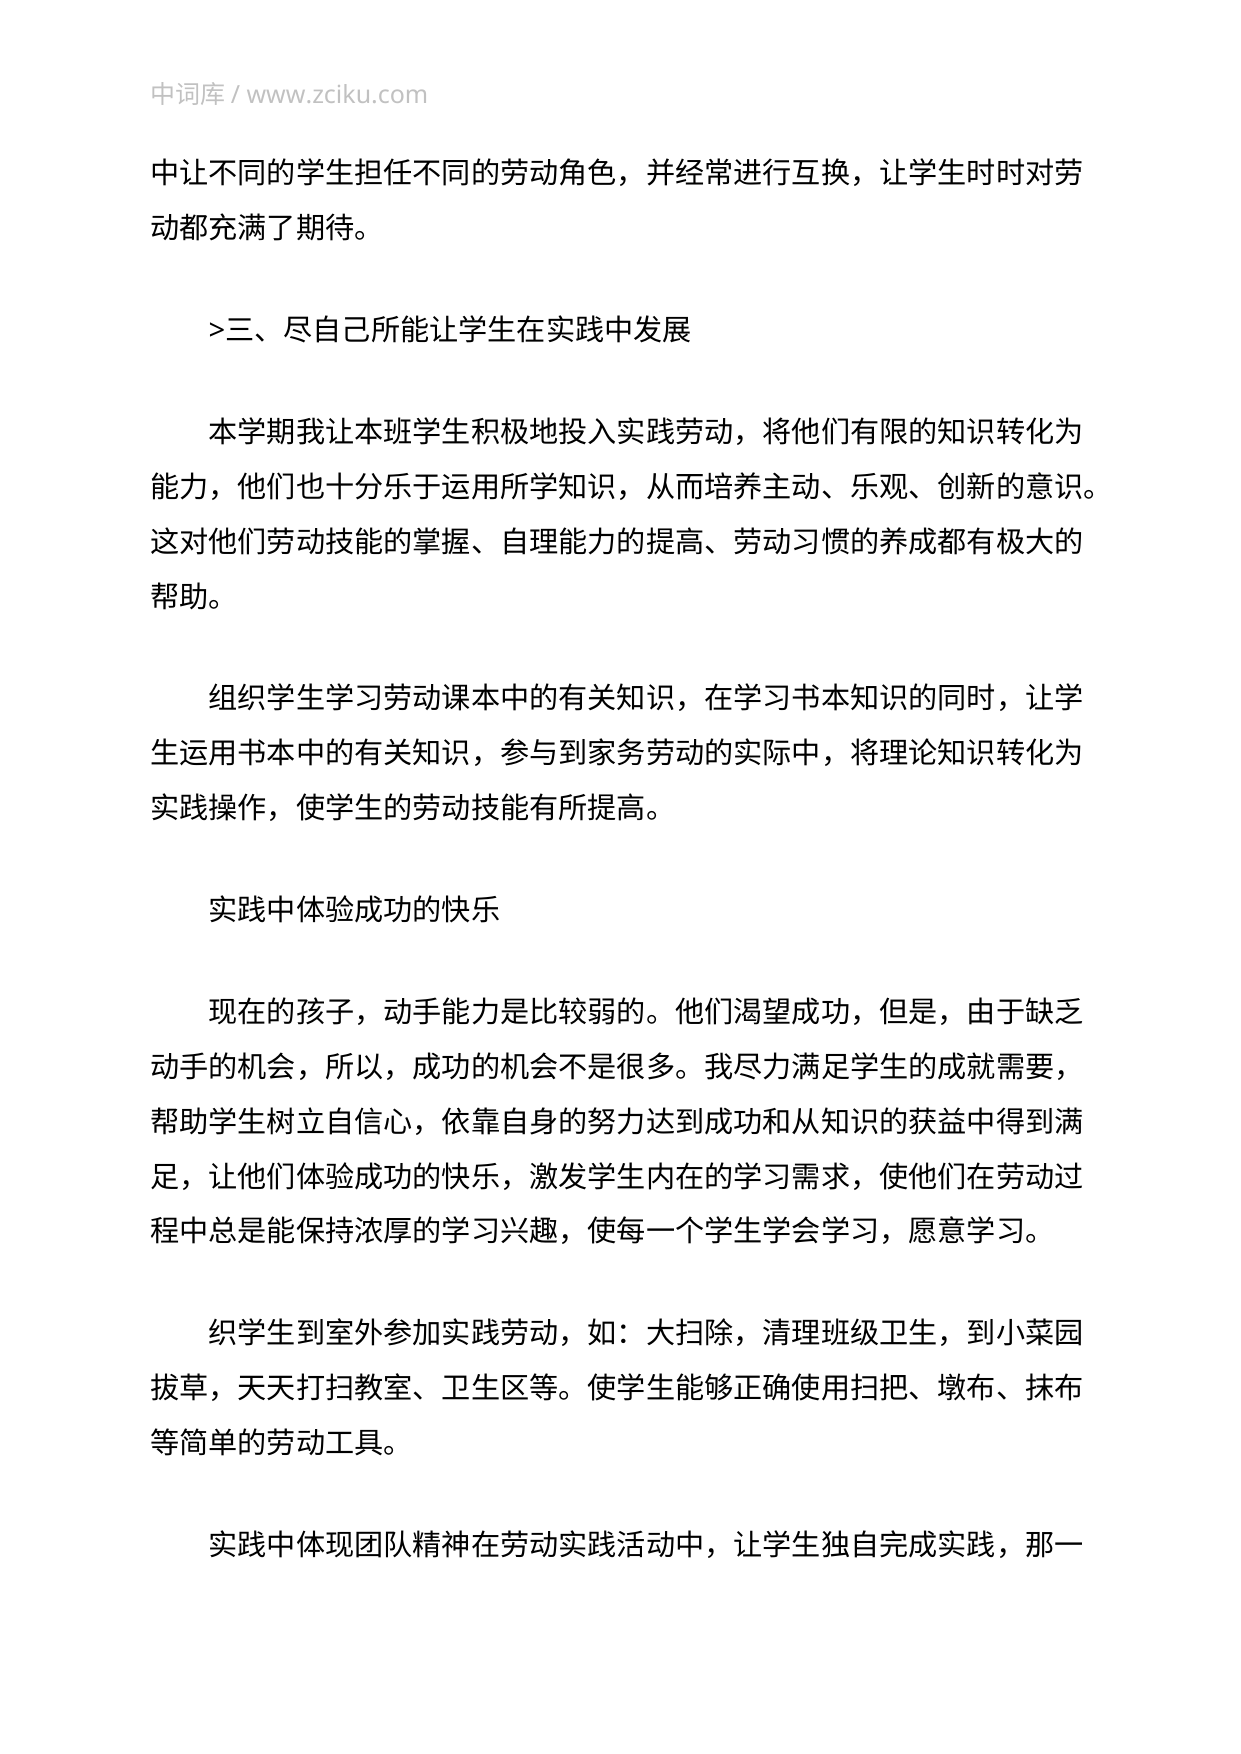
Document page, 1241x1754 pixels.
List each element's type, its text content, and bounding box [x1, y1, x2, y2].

text 织学生到室外参加实践劳动，如：大扫除，清理班级卫生，到小菜园拔草，天天打扫教室、卫生区等。使学生能够正确使用扫把、墩布、抹布等简单的劳动工具。 [150, 1310, 1090, 1462]
text 现在的孩子，动手能力是比较弱的。他们渴望成功，但是，由于缺乏动手的机会，所以，成功的机会不是很多。我尽力满足学生的成就需要，帮助学生树立自信心，依靠自身的努力达到成功和从知识的获益中得到满足，让他们体验成功的快乐，激发学生内在的学习需求，使他们在劳动过程中总是能保持浓厚的学习兴趣，使每一个学生学会学习，愿意学习。 [150, 988, 1090, 1250]
text 本学期我让本班学生积极地投入实践劳动，将他们有限的知识转化为能力，他们也十分乐于运用所学知识，从而培养主动、乐观、创新的意识。这对他们劳动技能的掌握、自理能力的提高、劳动习惯的养成都有极大的帮助。 [150, 409, 1090, 616]
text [150, 150, 1090, 247]
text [150, 1521, 1090, 1564]
text 组织学生学习劳动课本中的有关知识，在学习书本知识的同时，让学生运用书本中的有关知识，参与到家务劳动的实际中，将理论知识转化为实践操作，使学生的劳动技能有所提高。 [150, 675, 1090, 827]
text >三、尽自己所能让学生在实践中发展 [150, 307, 1090, 349]
text 实践中体验成功的快乐 [150, 887, 1090, 929]
